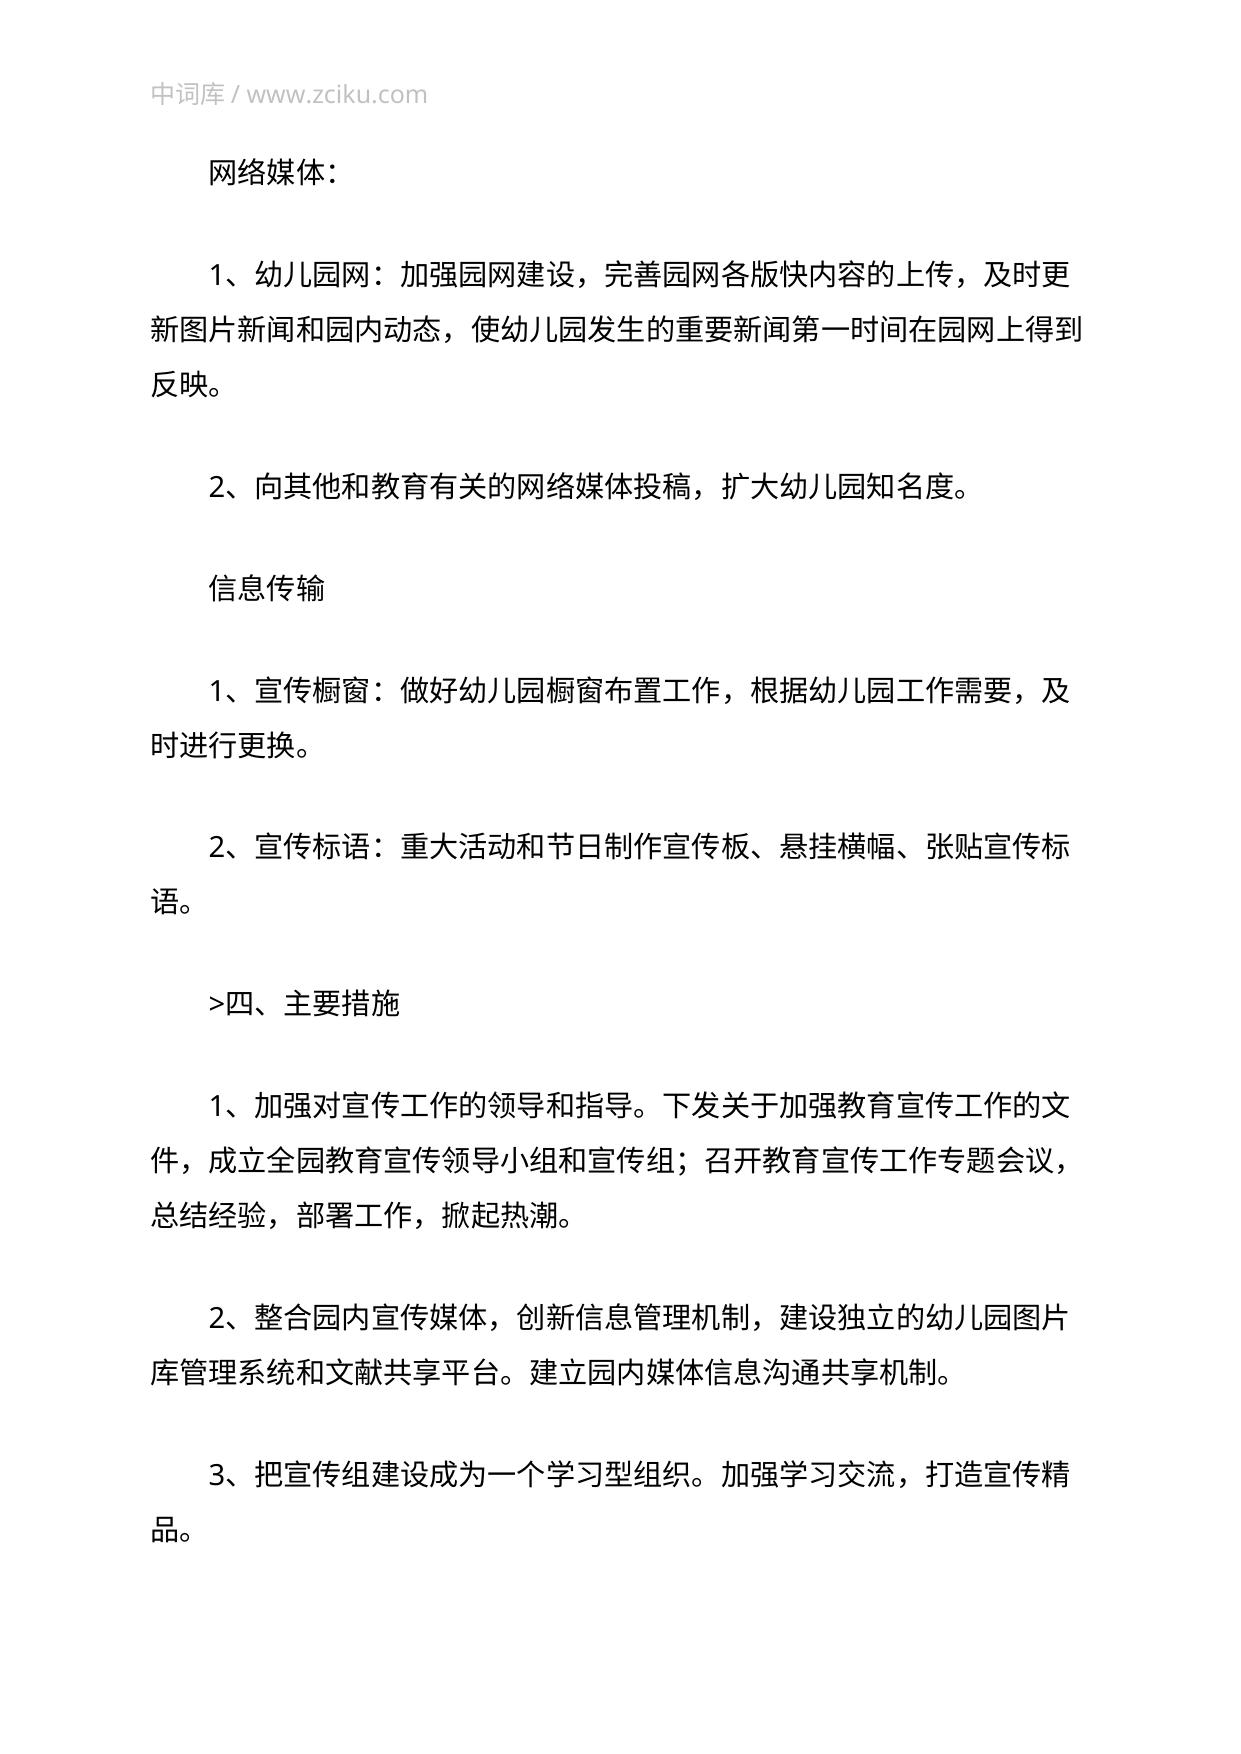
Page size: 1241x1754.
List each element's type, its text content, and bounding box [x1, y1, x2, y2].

text 3、把宣传组建设成为一个学习型组织。加强学习交流，打造宣传精品。 [150, 1451, 1090, 1548]
text 1、加强对宣传工作的领导和指导。下发关于加强教育宣传工作的文件，成立全园教育宣传领导小组和宣传组；召开教育宣传工作专题会议，总结经验，部署工作，掀起热潮。 [150, 1083, 1090, 1235]
text 2、宣传标语：重大活动和节日制作宣传板、悬挂横幅、张贴宣传标语。 [150, 824, 1090, 921]
text 信息传输 [150, 565, 1090, 608]
text 网络媒体： [150, 150, 1090, 192]
text 1、幼儿园网：加强园网建设，完善园网各版快内容的上传，及时更新图片新闻和园内动态，使幼儿园发生的重要新闻第一时间在园网上得到反映。 [150, 252, 1090, 404]
text 2、整合园内宣传媒体，创新信息管理机制，建设独立的幼儿园图片库管理系统和文献共享平台。建立园内媒体信息沟通共享机制。 [150, 1294, 1090, 1392]
text 2、向其他和教育有关的网络媒体投稿，扩大幼儿园知名度。 [150, 463, 1090, 506]
text >四、主要措施 [150, 981, 1090, 1023]
text 1、宣传橱窗：做好幼儿园橱窗布置工作，根据幼儿园工作需要，及时进行更换。 [150, 667, 1090, 764]
